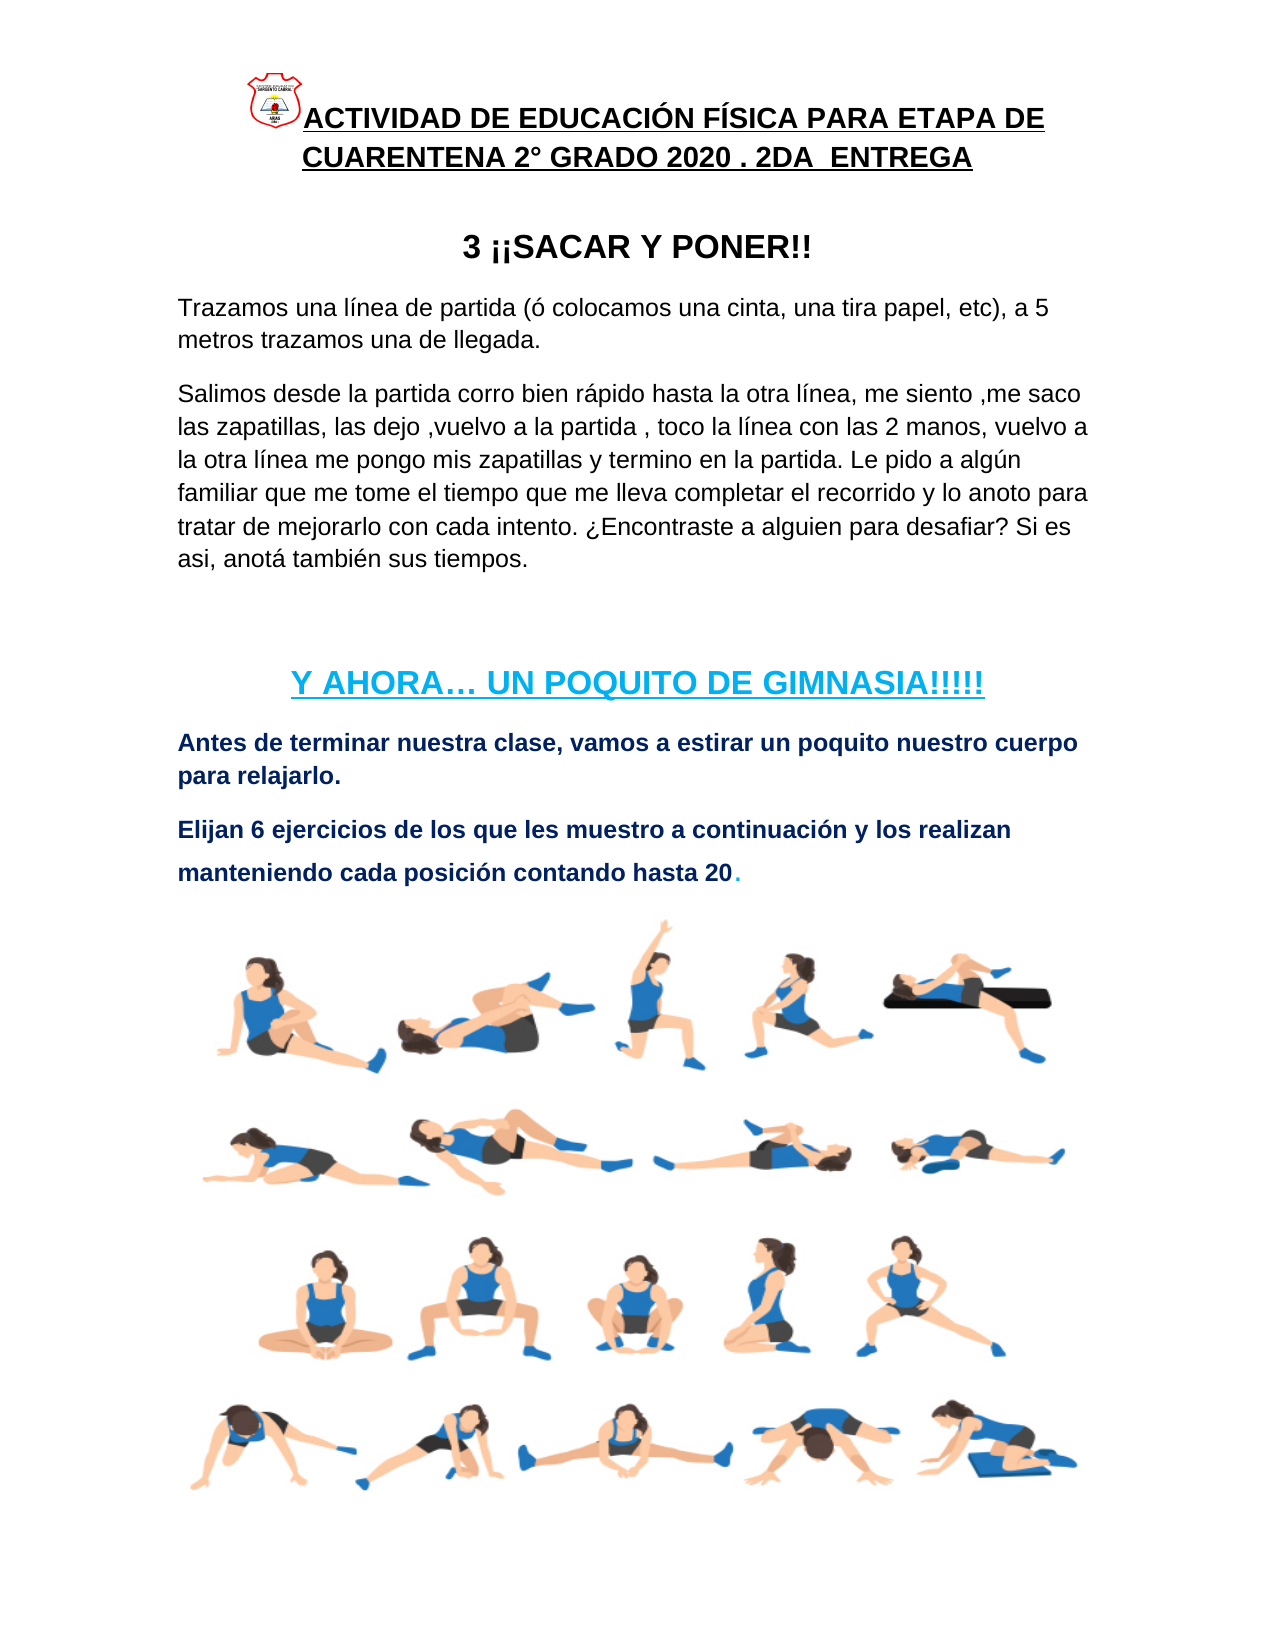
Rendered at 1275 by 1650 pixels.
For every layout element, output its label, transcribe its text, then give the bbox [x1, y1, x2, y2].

text 3 ¡¡SACAR Y PONER!! [177, 227, 1098, 266]
picture [177, 914, 1097, 1506]
text Antes de terminar nuestra clase, vamos a estirar un poquito nuestro cuerpo para relajarlo. [177, 728, 1098, 790]
text Trazamos una línea de partida (ó colocamos una cinta, una tira papel, etc), a 5 metros trazamos una de llegada. [177, 292, 1098, 354]
text Y AHORA… UN POQUITO DE GIMNASIA!!!!! [177, 663, 1098, 702]
text Salimos desde la partida corro bien rápido hasta la otra línea, me siento ,me saco las zapatillas, las dejo ,vuelvo a la partida , toco la línea con las 2 manos, vuelvo a la otra línea me pongo mis zapatillas y termino en la partida. Le pido a algún familiar que me tome el tiempo que me lleva completar el recorrido y lo anoto para tratar de mejorarlo con cada intento. ¿Encontraste a alguien para desafiar? Si es asi, anotá también sus tiempos. [177, 379, 1098, 573]
picture [245, 73, 303, 129]
text Elijan 6 ejercicios de los que les muestro a continuación y los realizan manteniendo cada posición contando hasta 20. [177, 815, 1098, 888]
